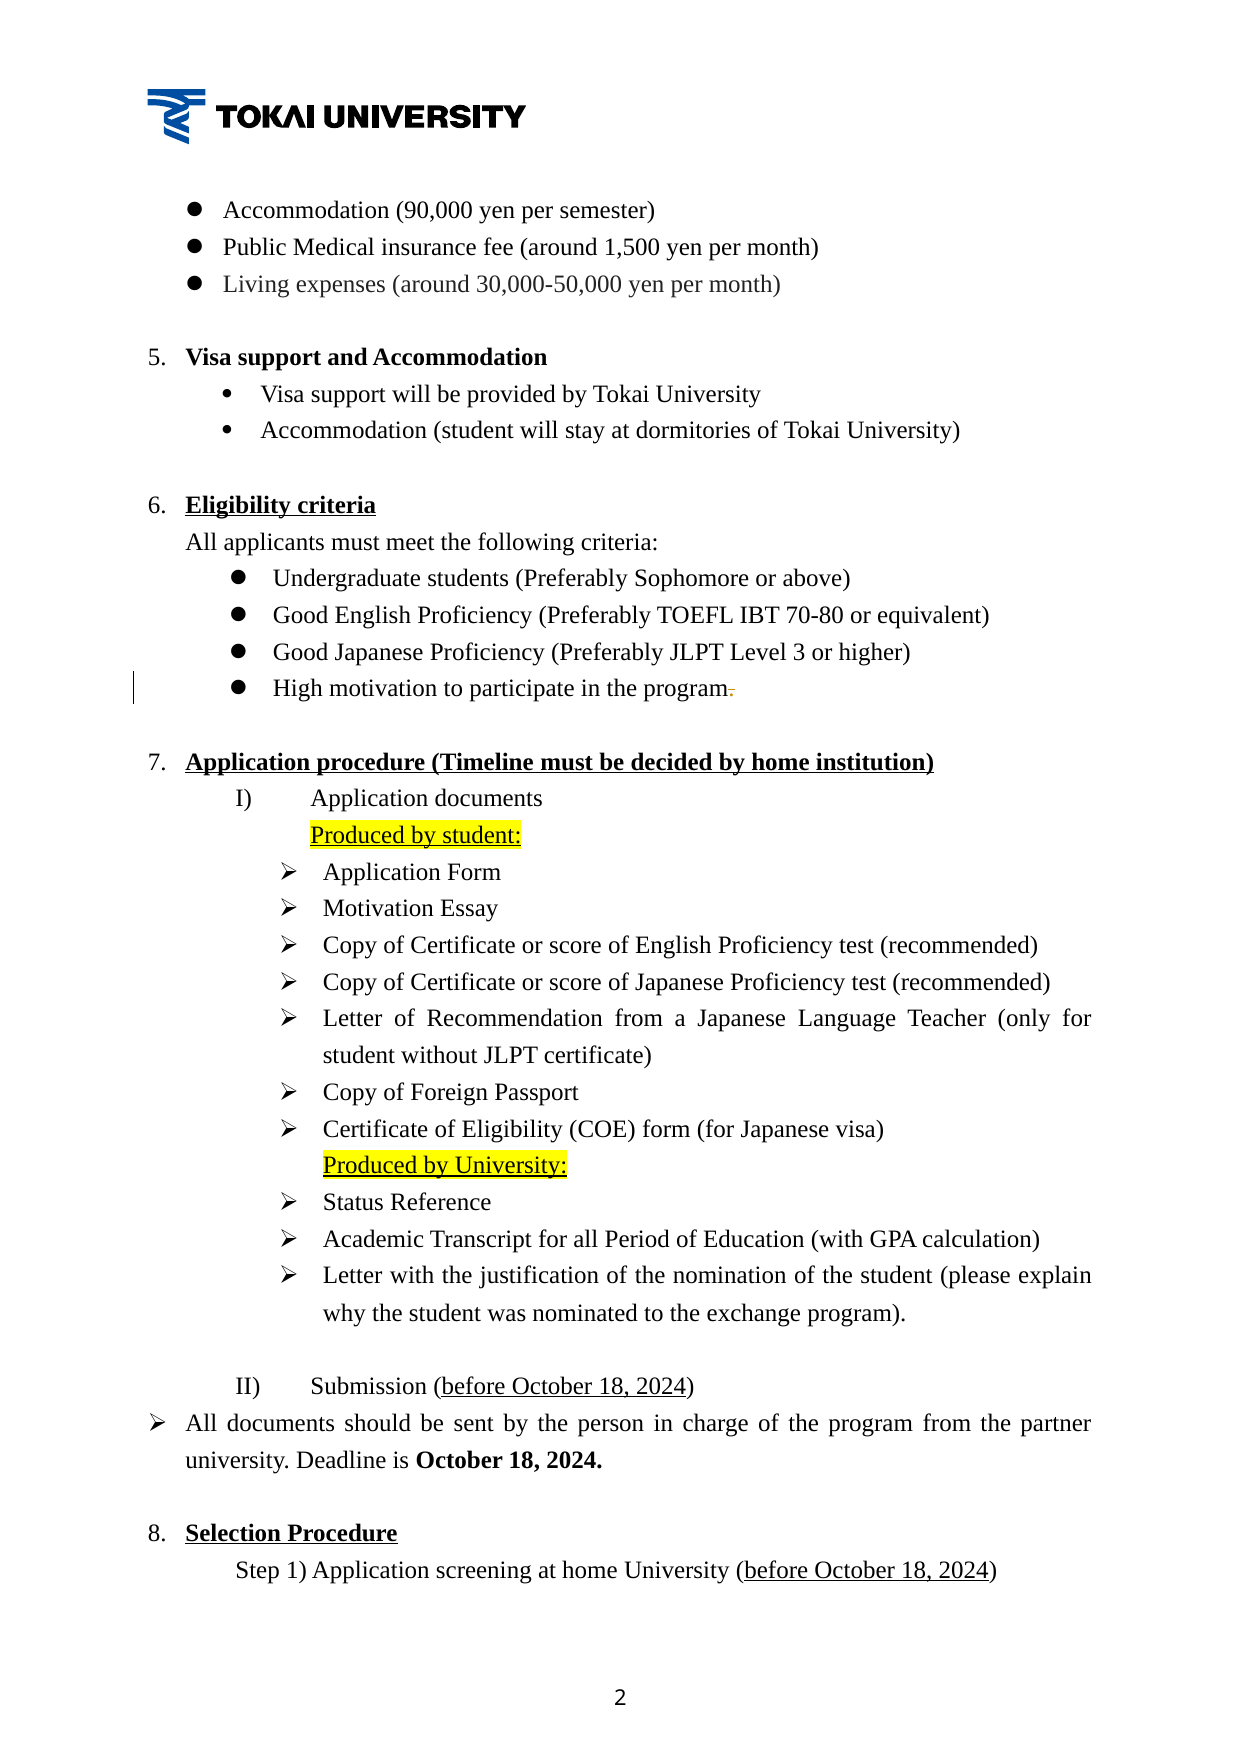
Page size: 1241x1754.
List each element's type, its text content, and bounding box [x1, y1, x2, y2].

list Letter of Recommendation from a Japanese Language Teacher (only for student without JLPT certificate) [279, 1001, 1092, 1071]
list Accommodation (student will stay at dormitories of Tokai University) [223, 414, 1092, 483]
list Motivation Essay [279, 891, 1092, 924]
list Copy of Certificate or score of Japanese Proficiency test (recommended) [279, 965, 1092, 997]
list Certificate of Eligibility (COE) form (for Japanese visa) [279, 1112, 1092, 1144]
list Accommodation (90,000 yen per semester) [185, 194, 1092, 226]
list Submission (before October 18, 2024) [235, 1369, 1092, 1402]
list Application Form [279, 855, 1092, 887]
list Visa support will be provided by Tokai University [223, 377, 1092, 409]
list Selection Procedure [148, 1516, 1092, 1549]
list Good English Proficiency (Preferably TOEFL IBT 70-80 or equivalent) [229, 598, 1092, 631]
list All applicants must meet the following criteria: [185, 525, 1092, 557]
list Status Reference [279, 1185, 1092, 1218]
list Good Japanese Proficiency (Preferably JLPT Level 3 or higher) [229, 635, 1092, 667]
list Eligibility criteria [148, 488, 1092, 521]
list Undergraduate students (Preferably Sophomore or above) [229, 561, 1092, 594]
list Produced by student: [310, 818, 1092, 851]
list Copy of Foreign Passport [279, 1075, 1092, 1108]
list High motivation to participate in the program [229, 671, 1092, 704]
list Public Medical insurance fee (around 1,500 yen per month) [185, 230, 1092, 263]
list Copy of Certificate or score of English Proficiency test (recommended) [279, 928, 1092, 961]
list Letter with the justification of the nomination of the student (please explain why the student was nominated to the exchange program). [279, 1259, 1092, 1328]
list Produced by University: [323, 1149, 1092, 1181]
list Application documents [235, 781, 1092, 814]
list Academic Transcript for all Period of Education (with GPA calculation) [279, 1222, 1092, 1254]
list Application procedure (Timeline must be decided by home institution) [148, 745, 1092, 777]
list Visa support and Accommodation [148, 340, 1092, 373]
list Living expenses (around 30,000-50,000 yen per month) [185, 267, 1092, 299]
text Step 1) Application screening at home University (before October 18, 2024) [148, 1553, 1092, 1585]
list All documents should be sent by the person in charge of the program from the partner university. Deadline is October 18, 2024. [148, 1406, 1092, 1475]
